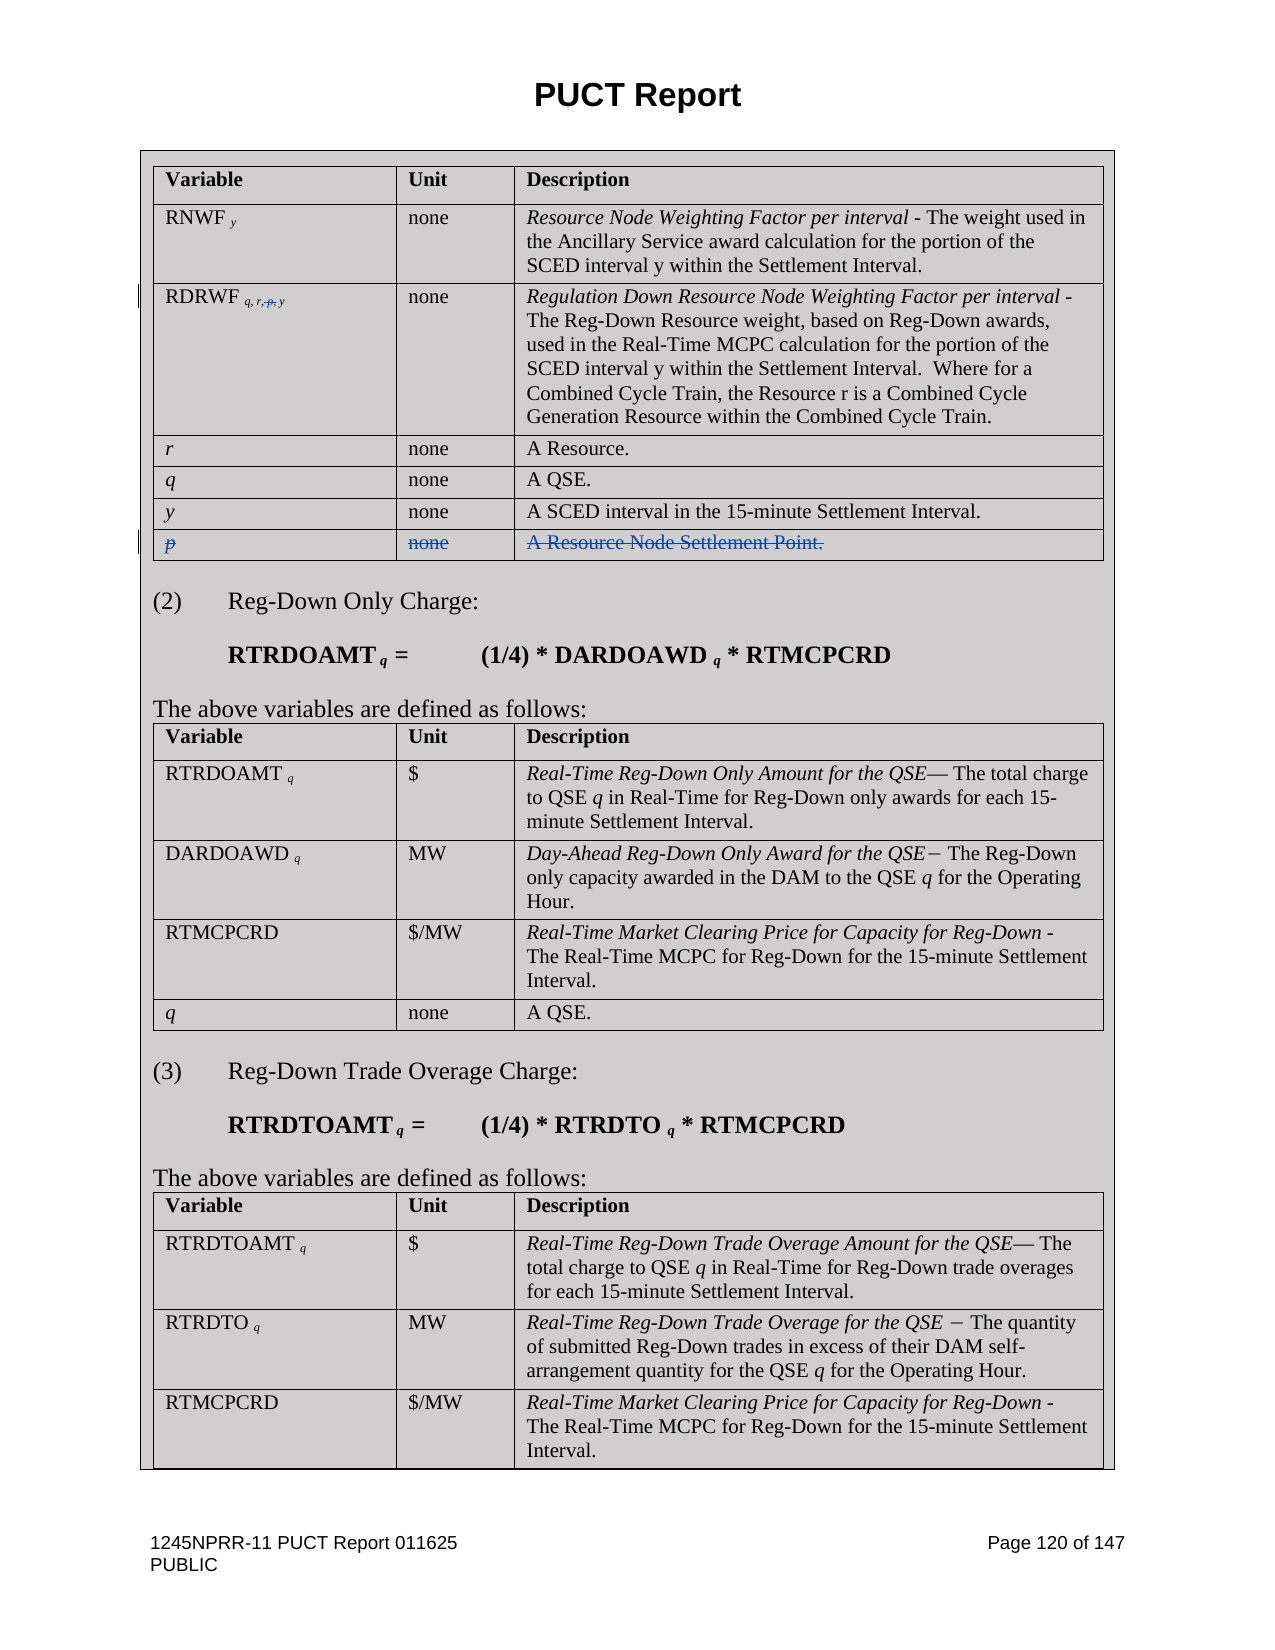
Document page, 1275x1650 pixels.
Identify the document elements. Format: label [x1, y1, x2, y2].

table_header [141, 151, 1114, 1469]
